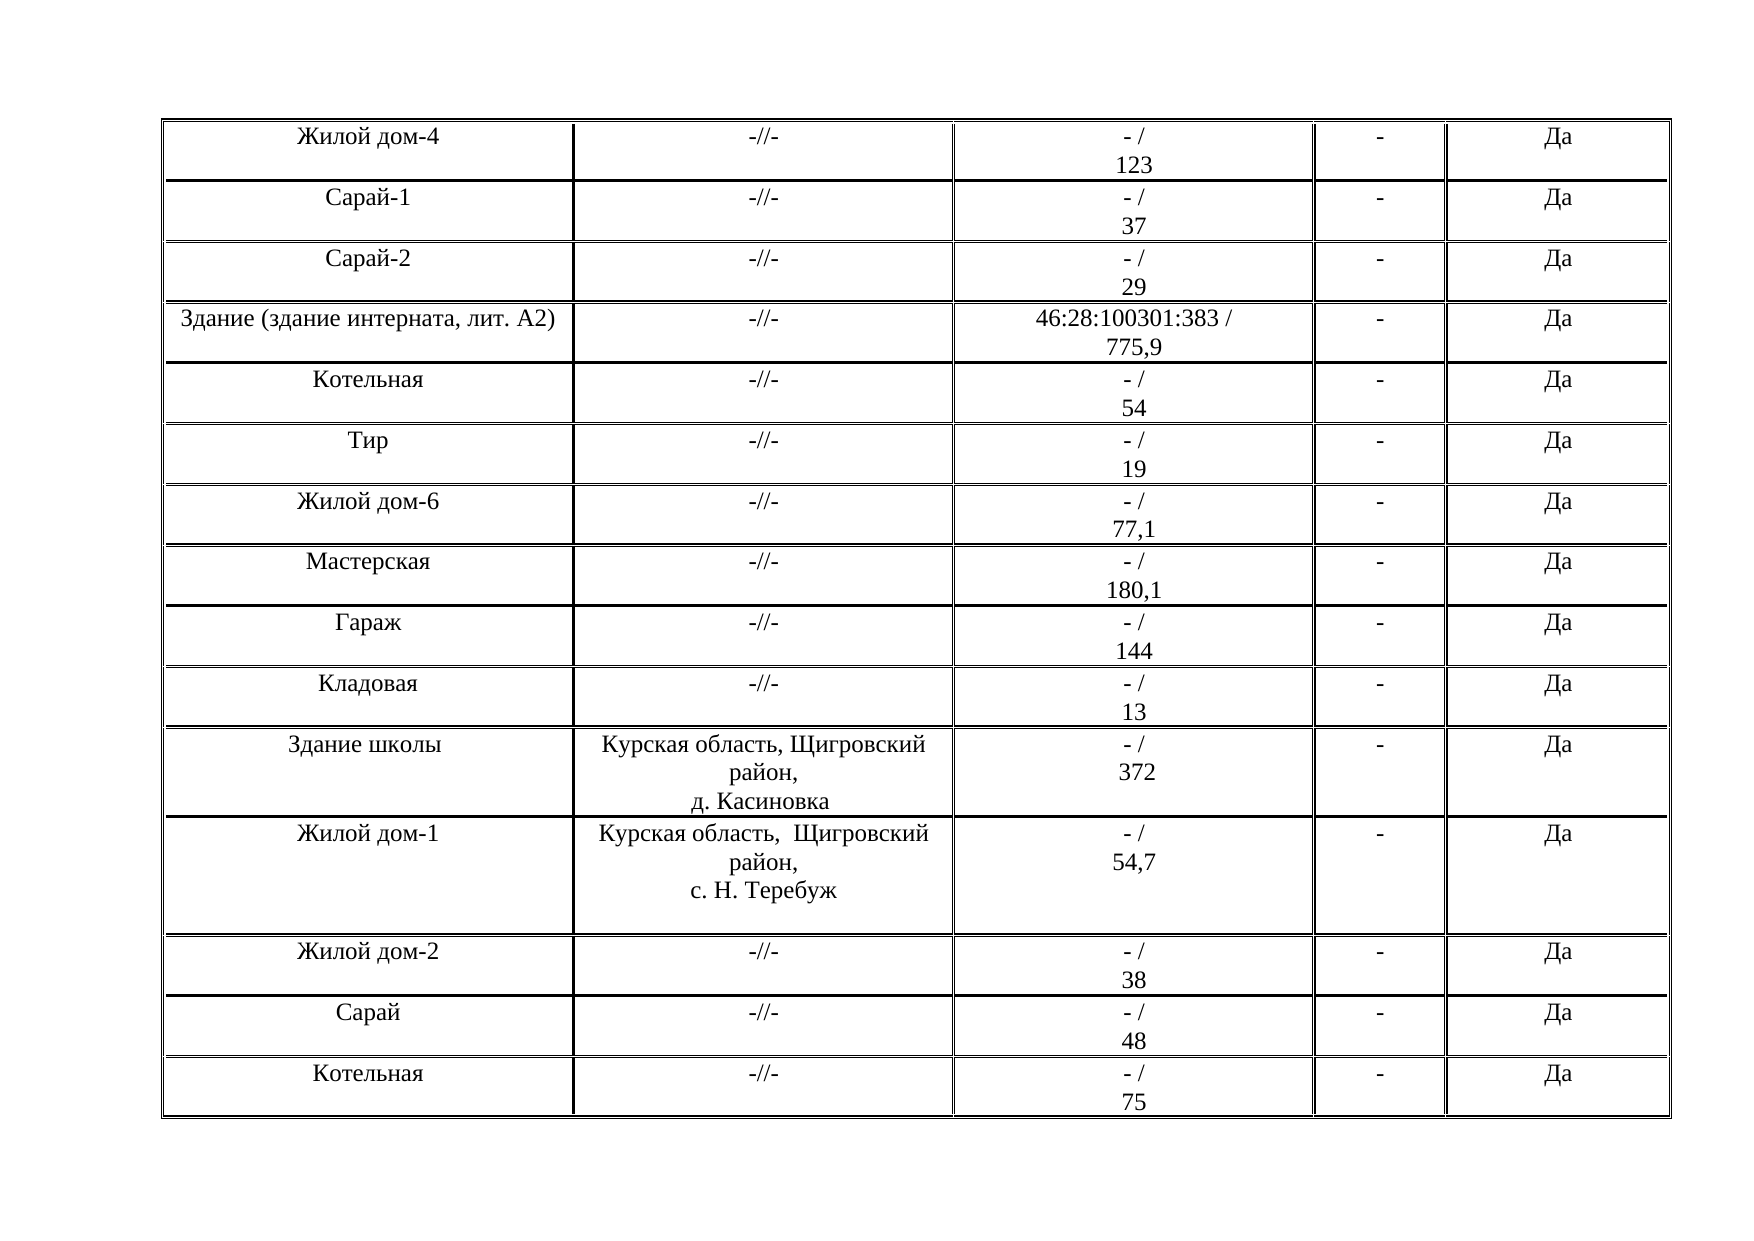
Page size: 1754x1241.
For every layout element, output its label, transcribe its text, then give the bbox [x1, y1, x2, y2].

table_cell -//- [575, 997, 952, 1054]
table_cell -//- [575, 304, 952, 361]
table_cell Тир [163, 422, 573, 482]
table_cell Да [1448, 604, 1669, 665]
table_cell Да [1448, 815, 1669, 933]
table_cell - / 180,1 [955, 547, 1312, 604]
table_cell Курская область, Щигровский район, с. Н. Теребуж [575, 818, 952, 933]
table_cell - [1316, 818, 1444, 933]
table_cell Здание школы [164, 725, 572, 815]
table_cell - [1316, 486, 1444, 543]
table_cell Да [1448, 543, 1669, 604]
table_cell - [1316, 729, 1444, 815]
table_cell - / 372 [955, 729, 1312, 815]
table_cell -//- [575, 937, 952, 994]
table_cell - [1316, 304, 1444, 361]
table_cell Да [1448, 994, 1669, 1054]
table_cell - [1316, 243, 1444, 300]
table_cell Да [1448, 240, 1669, 300]
table_cell - / 123 [954, 120, 1314, 179]
table_cell Да [1448, 933, 1669, 994]
table_cell Да [1446, 665, 1670, 725]
table_cell - [1316, 182, 1444, 239]
table_cell - / 54,7 [955, 818, 1312, 933]
table_cell 46:28:100301:383 / 775,9 [955, 304, 1312, 361]
table_cell Сарай-1 [164, 179, 572, 239]
table_cell - [1316, 607, 1444, 665]
table_cell - / 48 [955, 997, 1312, 1054]
table_cell - [1316, 937, 1444, 994]
table_cell Жилой дом-6 [164, 483, 572, 543]
table_cell -//- [575, 364, 952, 422]
table_cell Здание (здание интерната, лит. А2) [164, 300, 572, 361]
table_cell - [1316, 364, 1444, 422]
table_cell Котельная [164, 1055, 573, 1115]
table_cell Да [1446, 422, 1670, 482]
table_cell Котельная [164, 361, 572, 422]
table_cell - / 75 [954, 1055, 1314, 1115]
table_cell Да [1448, 179, 1669, 239]
table_cell Да [1448, 725, 1669, 815]
table_cell -//- [575, 668, 952, 725]
table_cell Сарай-2 [164, 240, 572, 300]
table_cell -//- [573, 122, 954, 179]
table_cell -//- [575, 547, 952, 604]
table_cell - / 19 [955, 425, 1312, 482]
table_cell - / 77,1 [955, 486, 1312, 543]
table_cell - [1316, 997, 1444, 1054]
table_cell -//- [575, 607, 952, 665]
table_cell -//- [575, 243, 952, 300]
table_cell Да [1448, 361, 1669, 422]
table_cell - / 144 [955, 607, 1312, 665]
table_cell - / 29 [955, 243, 1312, 300]
table_cell - [1316, 547, 1444, 604]
table_cell -//- [575, 486, 952, 543]
table_cell Жилой дом-2 [164, 933, 572, 994]
table_cell - / 54 [955, 364, 1312, 422]
table_cell - / 13 [955, 668, 1312, 725]
table_cell - [1316, 425, 1444, 482]
table_cell Да [1446, 122, 1669, 179]
table_cell Кладовая [163, 665, 573, 725]
table_cell Жилой дом-4 [164, 122, 573, 179]
table_cell - [1314, 1055, 1446, 1115]
table_cell -//- [575, 182, 952, 239]
table_cell Сарай [164, 994, 572, 1054]
table_cell -//- [573, 1058, 954, 1115]
table_cell Да [1446, 1055, 1669, 1115]
table_cell Гараж [164, 604, 572, 665]
table_cell Жилой дом-1 [164, 815, 572, 933]
table_cell Курская область, Щигровский район, д. Касиновка [575, 729, 952, 815]
table_cell - / 38 [955, 937, 1312, 994]
table_cell - [1314, 120, 1446, 179]
table_cell Да [1448, 300, 1669, 361]
table_cell Мастерская [164, 543, 572, 604]
table_cell Да [1448, 483, 1669, 543]
table_cell - / 37 [955, 182, 1312, 239]
table_cell -//- [575, 425, 952, 482]
table_cell - [1316, 668, 1444, 725]
